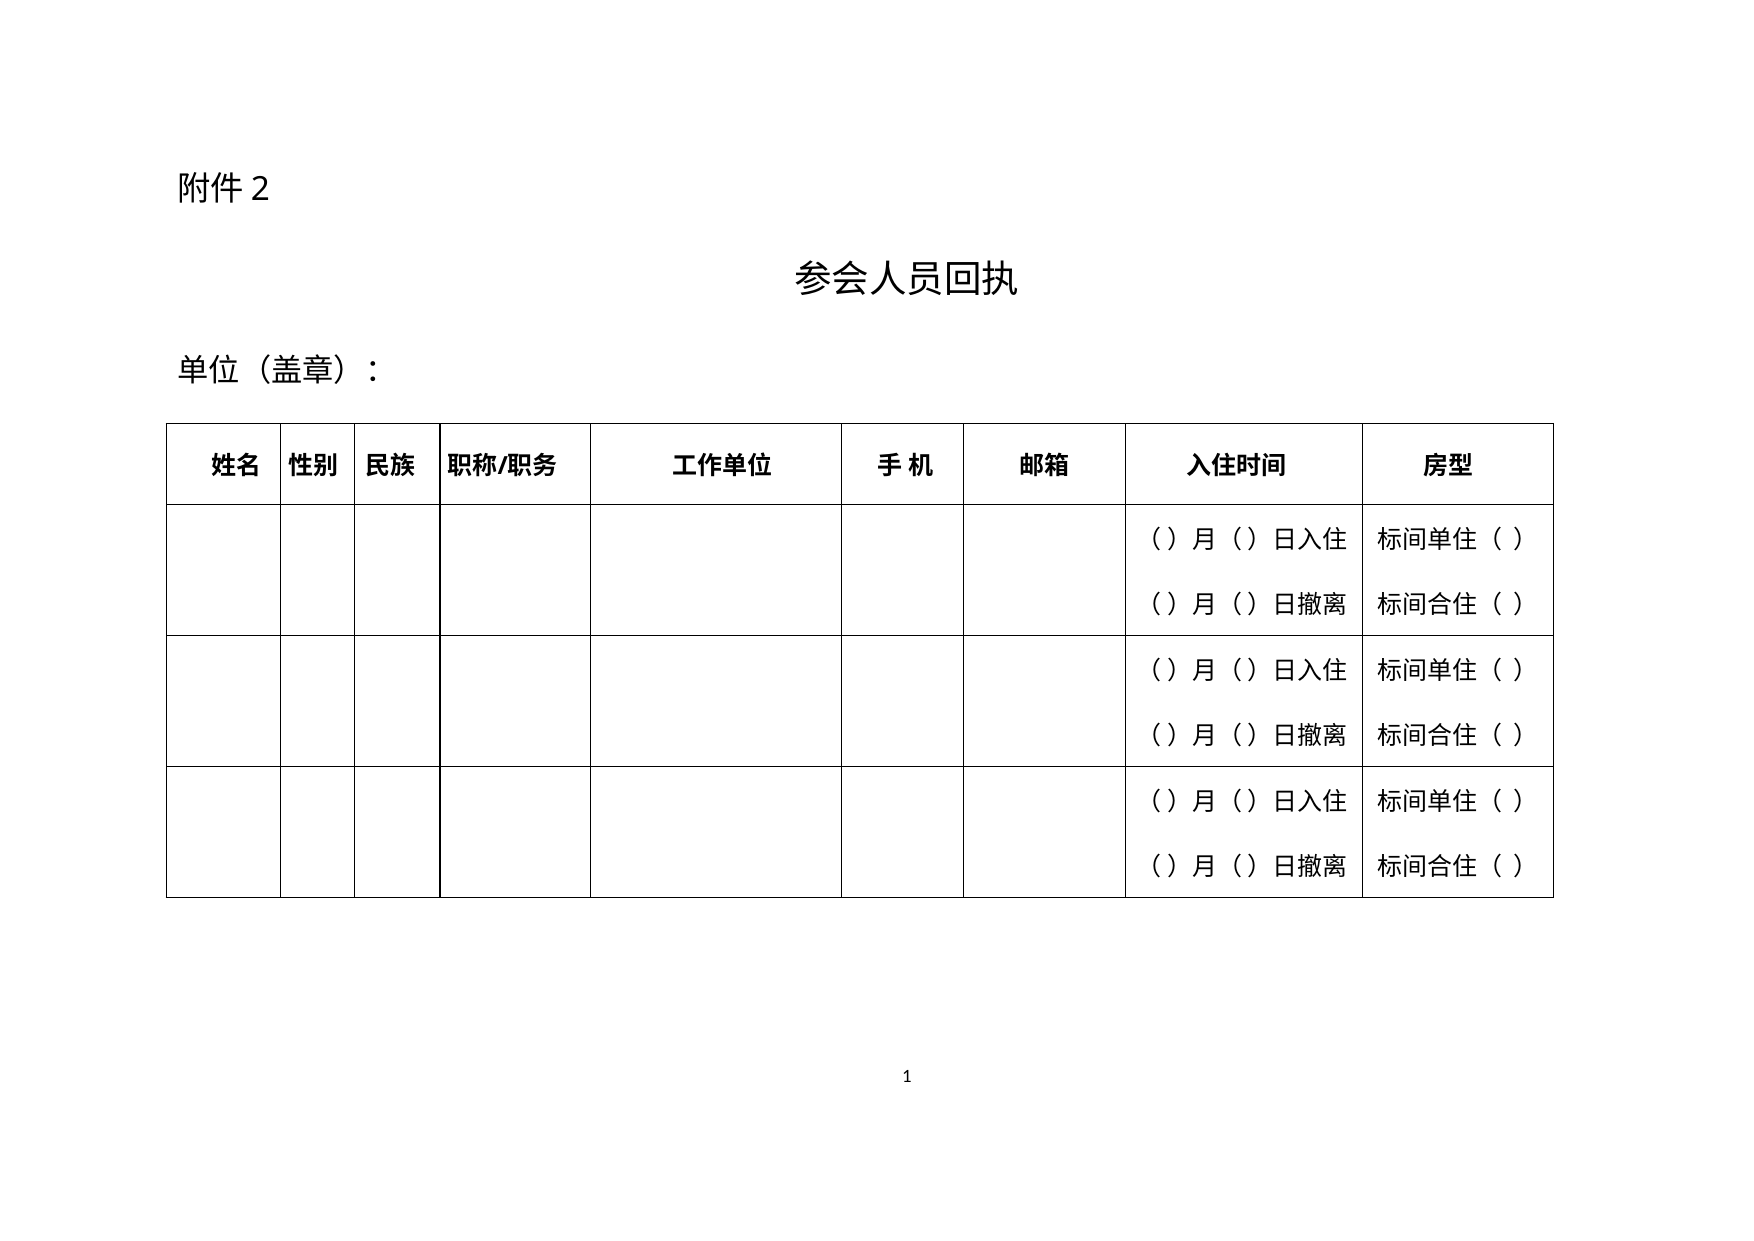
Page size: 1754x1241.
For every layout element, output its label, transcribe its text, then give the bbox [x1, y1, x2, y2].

table_cell [591, 636, 841, 766]
table_header 性别 [281, 424, 354, 504]
table_cell （ ）月（ ）日入住（ ）月（ ）日撤离 [1126, 505, 1362, 635]
table_cell [355, 636, 439, 766]
table_cell [842, 505, 963, 635]
table_cell [441, 505, 590, 635]
table_cell 标间单住（ ） 标间合住（ ） [1363, 767, 1553, 897]
table_cell [441, 636, 590, 766]
table_cell 标间单住（ ） 标间合住（ ） [1363, 505, 1553, 635]
table_header 姓名 [167, 424, 280, 504]
table_cell [167, 767, 280, 897]
table_cell 标间单住（ ） 标间合住（ ） [1363, 636, 1553, 766]
table_cell [842, 767, 963, 897]
table_cell [964, 505, 1125, 635]
table_header 工作单位 [591, 424, 841, 504]
table_header 房型 [1363, 424, 1553, 504]
table_cell [355, 767, 439, 897]
table_cell （ ）月（ ）日入住（ ）月（ ）日撤离 [1126, 636, 1362, 766]
table_cell [964, 636, 1125, 766]
table_header 手 机 [842, 424, 963, 504]
table_cell [281, 505, 354, 635]
table_cell [591, 767, 841, 897]
table_cell [355, 505, 439, 635]
table_cell [964, 767, 1125, 897]
table_cell [167, 505, 280, 635]
table_header 职称/职务 [441, 424, 590, 504]
table_header 邮箱 [964, 424, 1125, 504]
text 参会人员回执 [177, 243, 1636, 308]
table_cell [281, 767, 354, 897]
table_cell [591, 505, 841, 635]
text 附件2 [177, 154, 1636, 219]
table_cell （ ）月（ ）日入住（ ）月（ ）日撤离 [1126, 767, 1362, 897]
table_cell [441, 767, 590, 897]
table_header 入住时间 [1126, 424, 1362, 504]
table_cell [167, 636, 280, 766]
table_cell [281, 636, 354, 766]
table_cell [842, 636, 963, 766]
table_header 民族 [355, 424, 439, 504]
text 单位（盖章）： [177, 335, 1636, 400]
